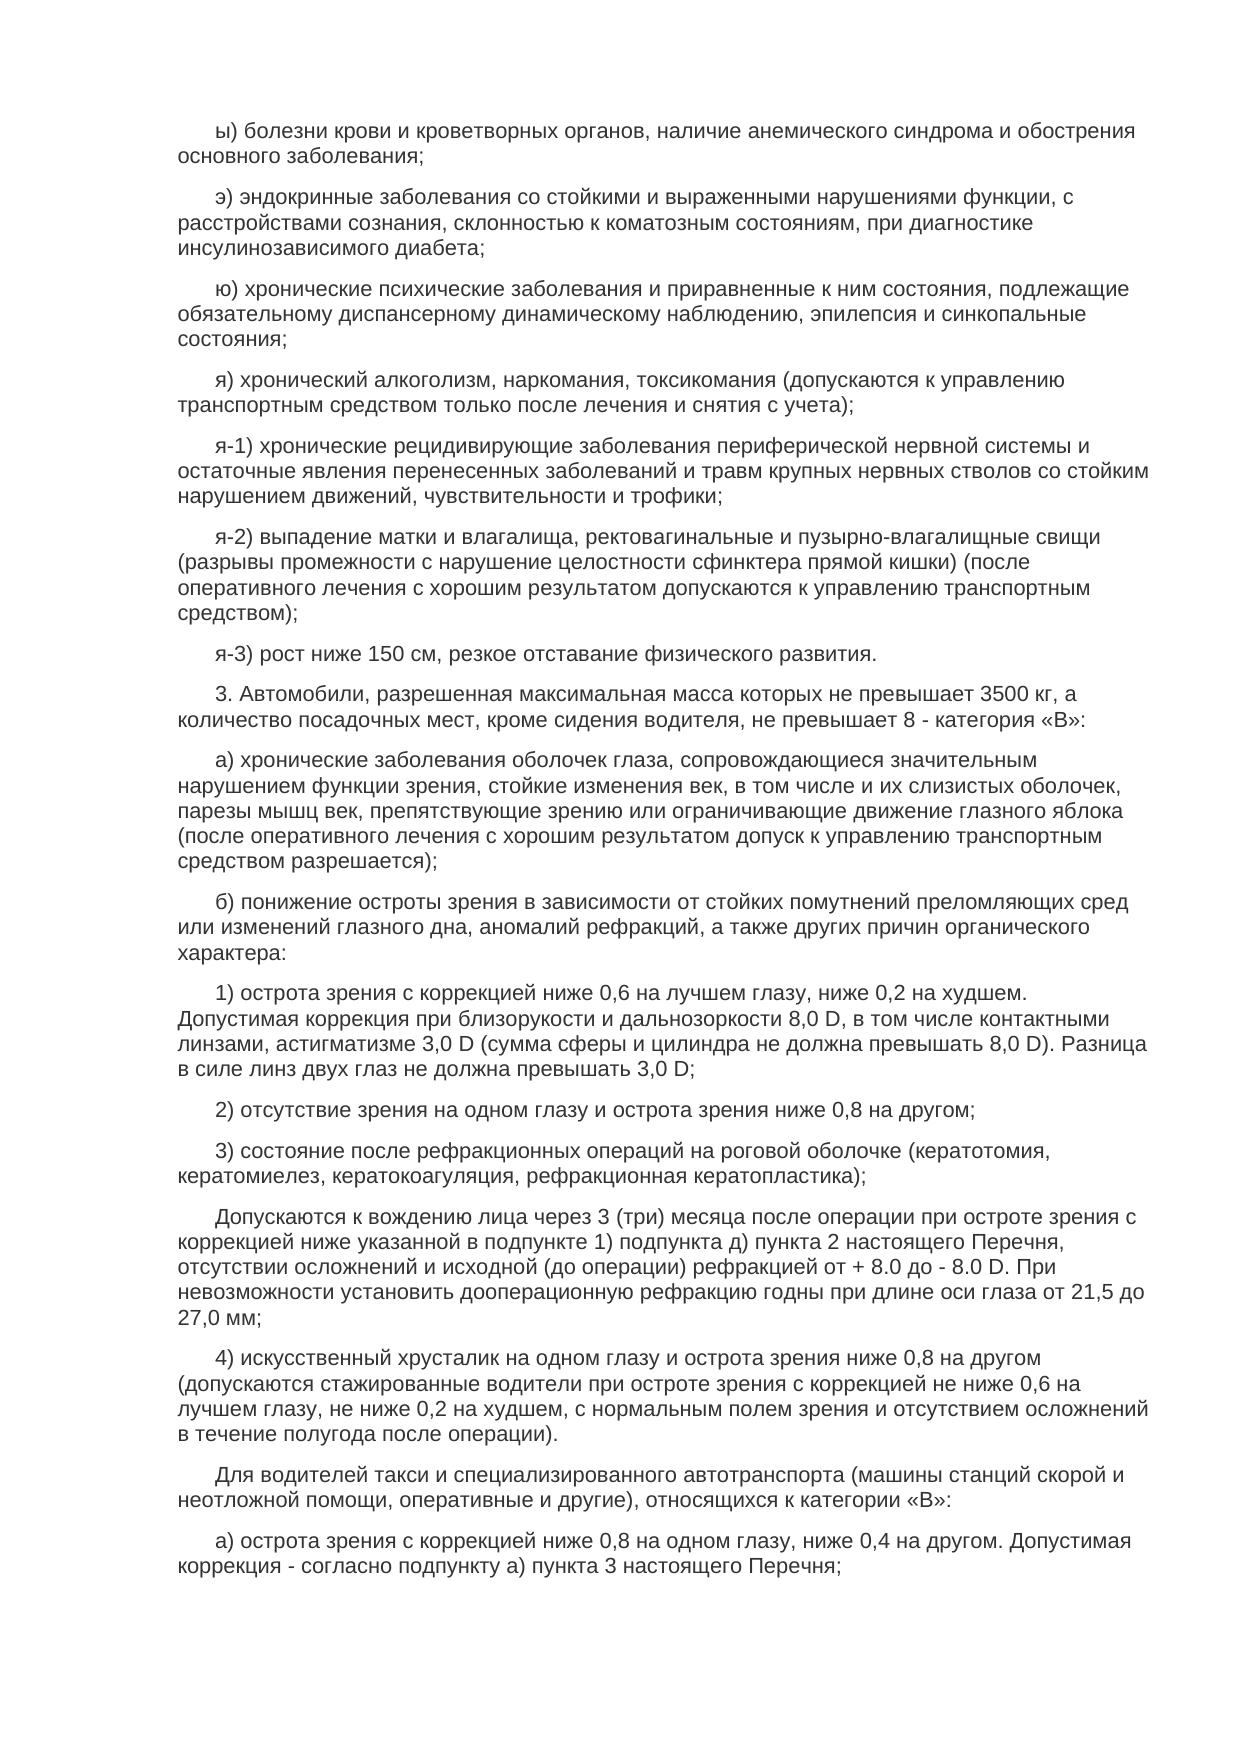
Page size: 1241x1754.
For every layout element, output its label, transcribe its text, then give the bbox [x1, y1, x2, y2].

text я-3) рост ниже 150 см, резкое отставание физического развития. [177, 640, 1152, 666]
text я-2) выпадение матки и влагалища, ректовагинальные и пузырно-влагалищные свищи (разрывы промежности с нарушение целостности сфинктера прямой кишки) (после оперативного лечения с хорошим результатом допускаются к управлению транспортным средством); [177, 524, 1152, 625]
text б) понижение остроты зрения в зависимости от стойких помутнений преломляющих сред или изменений глазного дна, аномалий рефракций, а также других причин органического характера: [177, 889, 1152, 964]
text 2) отсутствие зрения на одном глазу и острота зрения ниже 0,8 на другом; [177, 1097, 1152, 1122]
text 3) состояние после рефракционных операций на роговой оболочке (кератотомия, кератомиелез, кератокоагуляция, рефракционная кератопластика); [177, 1137, 1152, 1188]
text Для водителей такси и специализированного автотранспорта (машины станций скорой и неотложной помощи, оперативные и другие), относящихся к категории «В»: [177, 1462, 1152, 1512]
text я-1) хронические рецидивирующие заболевания периферической нервной системы и остаточные явления перенесенных заболеваний и травм крупных нервных стволов со стойким нарушением движений, чувствительности и трофики; [177, 433, 1152, 508]
text Допускаются к вождению лица через 3 (три) месяца после операции при остроте зрения с коррекцией ниже указанной в подпункте 1) подпункта д) пункта 2 настоящего Перечня, отсутствии осложнений и исходной (до операции) рефракцией от + 8.0 до - 8.0 D. При невозможности установить дооперационную рефракцию годны при длине оси глаза от 21,5 до 27,0 мм; [177, 1203, 1152, 1329]
text ю) хронические психические заболевания и приравненные к ним состояния, подлежащие обязательному диспансерному динамическому наблюдению, эпилепсия и синкопальные состояния; [177, 275, 1152, 351]
text ы) болезни крови и кроветворных органов, наличие анемического синдрома и обострения основного заболевания; [177, 118, 1152, 168]
text я) хронический алкоголизм, наркомания, токсикомания (допускаются к управлению транспортным средством только после лечения и снятия с учета); [177, 367, 1152, 417]
text 1) острота зрения с коррекцией ниже 0,6 на лучшем глазу, ниже 0,2 на худшем. Допустимая коррекция при близорукости и дальнозоркости 8,0 D, в том числе контактными линзами, астигматизме 3,0 D (сумма сферы и цилиндра не должна превышать 8,0 D). Разница в силе линз двух глаз не должна превышать 3,0 D; [177, 980, 1152, 1081]
text э) эндокринные заболевания со стойкими и выраженными нарушениями функции, с расстройствами сознания, склонностью к коматозным состояниям, при диагностике инсулинозависимого диабета; [177, 184, 1152, 260]
text 4) искусственный хрусталик на одном глазу и острота зрения ниже 0,8 на другом (допускаются стажированные водители при остроте зрения с коррекцией не ниже 0,6 на лучшем глазу, не ниже 0,2 на худшем, с нормальным полем зрения и отсутствием осложнений в течение полугода после операции). [177, 1345, 1152, 1446]
text а) хронические заболевания оболочек глаза, сопровождающиеся значительным нарушением функции зрения, стойкие изменения век, в том числе и их слизистых оболочек, парезы мышц век, препятствующие зрению или ограничивающие движение глазного яблока (после оперативного лечения с хорошим результатом допуск к управлению транспортным средством разрешается); [177, 747, 1152, 873]
text 3. Автомобили, разрешенная максимальная масса которых не превышает 3500 кг, а количество посадочных мест, кроме сидения водителя, не превышает 8 - категория «В»: [177, 681, 1152, 732]
text а) острота зрения с коррекцией ниже 0,8 на одном глазу, ниже 0,4 на другом. Допустимая коррекция - согласно подпункту а) пункта 3 настоящего Перечня; [177, 1528, 1152, 1578]
